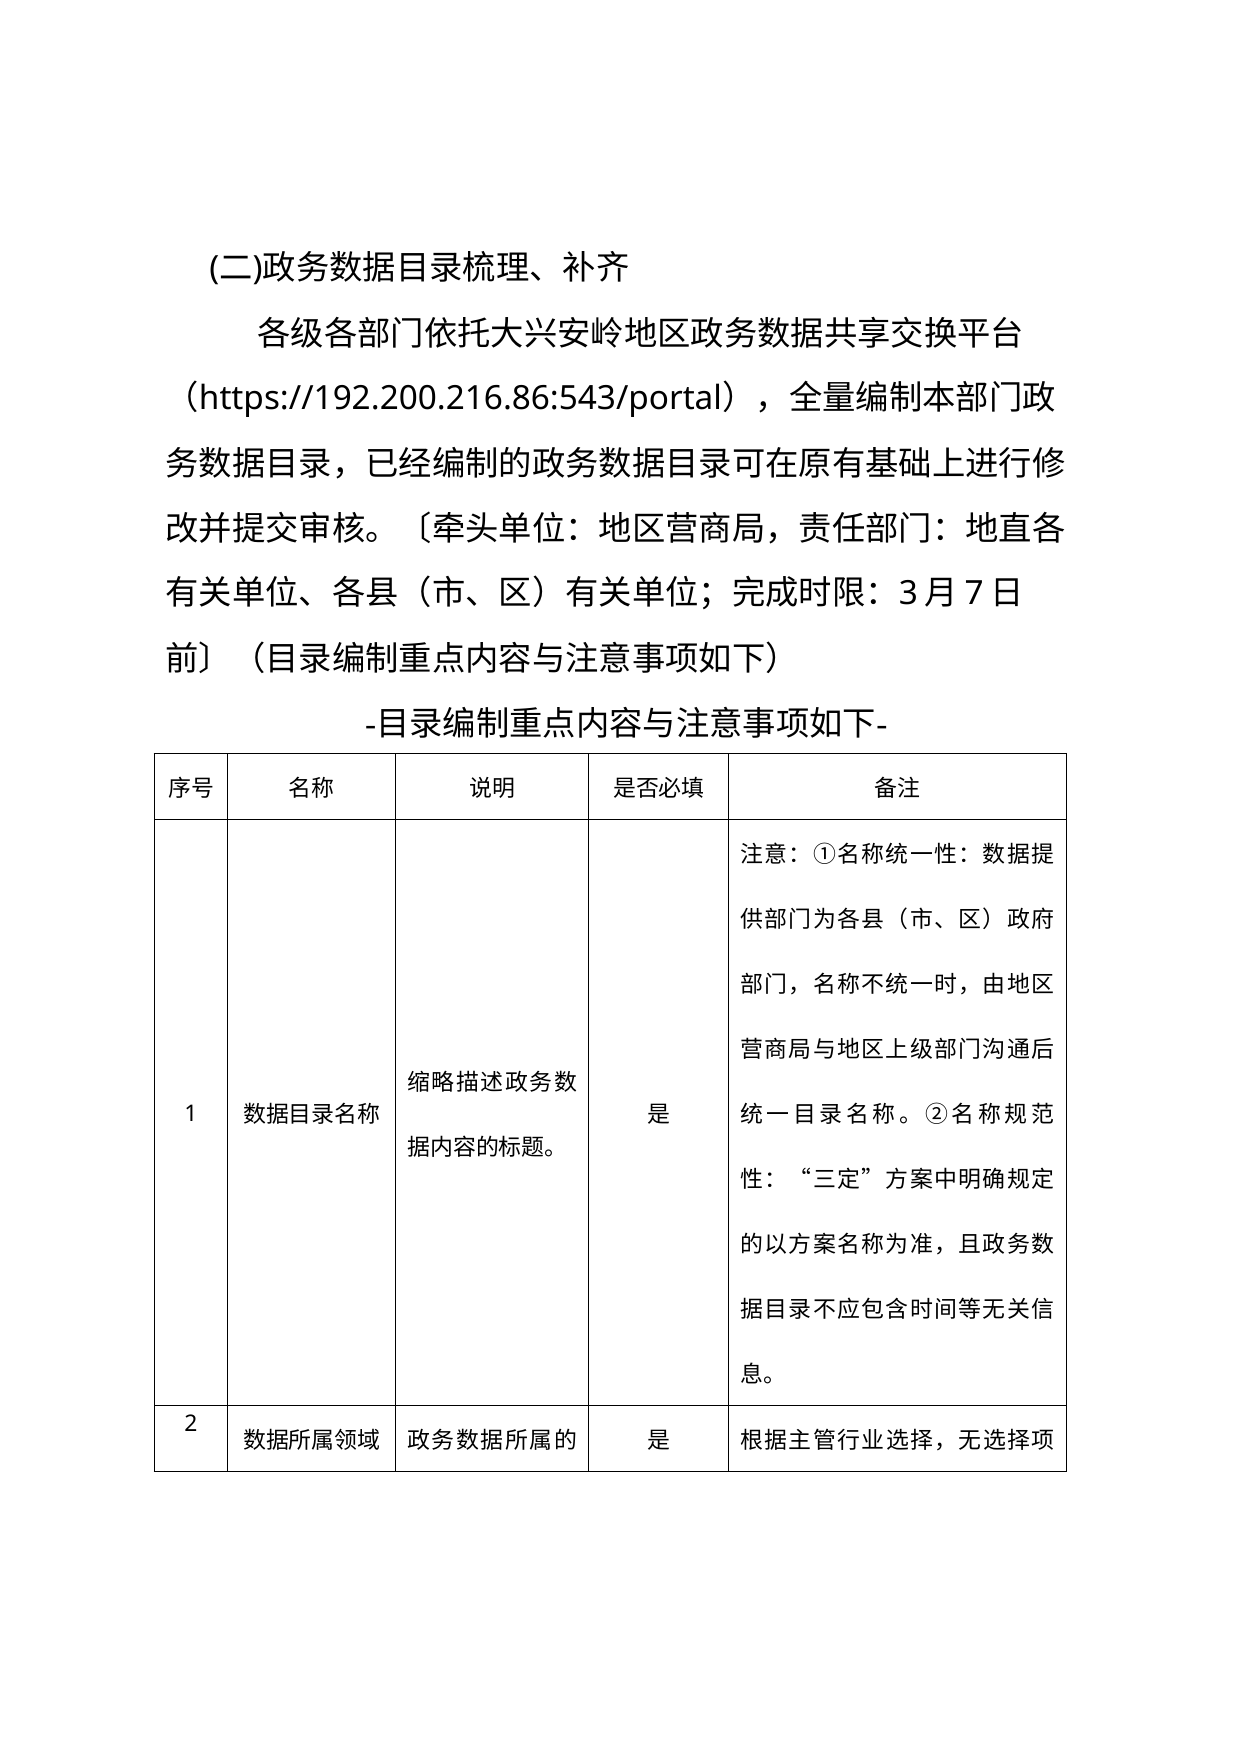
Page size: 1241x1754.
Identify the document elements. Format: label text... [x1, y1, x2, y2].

table_cell 2 [155, 1406, 227, 1471]
table_cell 数据所属领域 [228, 1406, 395, 1471]
table_cell 注意：①名称统一性：数据提供部门为各县（市、区）政府部门，名称不统一时，由地区营商局与地区上级部门沟通后统一目录名称。②名称规范性：“三定”方案中明确规定的以方案名称为准，且政务数据目录不应包含时间等无关信息。 [729, 820, 1066, 1405]
table_cell 是 [589, 1406, 728, 1471]
text 各级各部门依托大兴安岭地区政务数据共享交换平台（https://192.200.216.86:543/portal），全量编制本部门政务数据目录，已经编制的政务数据目录可在原有基础上进行修改并提交审核。〔牵头单位：地区营商局，责任部门：地直各有关单位、各县（市、区）有关单位；完成时限：3月7日前〕（目录编制重点内容与注意事项如下） [165, 298, 1087, 688]
table_header 说明 [396, 754, 588, 819]
table_header 名称 [228, 754, 395, 819]
text 政务数据目录梳理、补齐 [165, 233, 1087, 298]
table_cell 缩略描述政务数据内容的标题。 [396, 820, 588, 1405]
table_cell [729, 1406, 1066, 1471]
table_header 是否必填 [589, 754, 728, 819]
table_cell 政务数据所属的领域。 [396, 1406, 588, 1471]
table_cell 1 [155, 820, 227, 1405]
list -目录编制重点内容与注意事项如下- [165, 688, 1087, 753]
table_header 备注 [729, 754, 1066, 819]
table_cell 数据目录名称 [228, 820, 395, 1405]
table_header 序号 [155, 754, 227, 819]
table_cell 是 [589, 820, 728, 1405]
